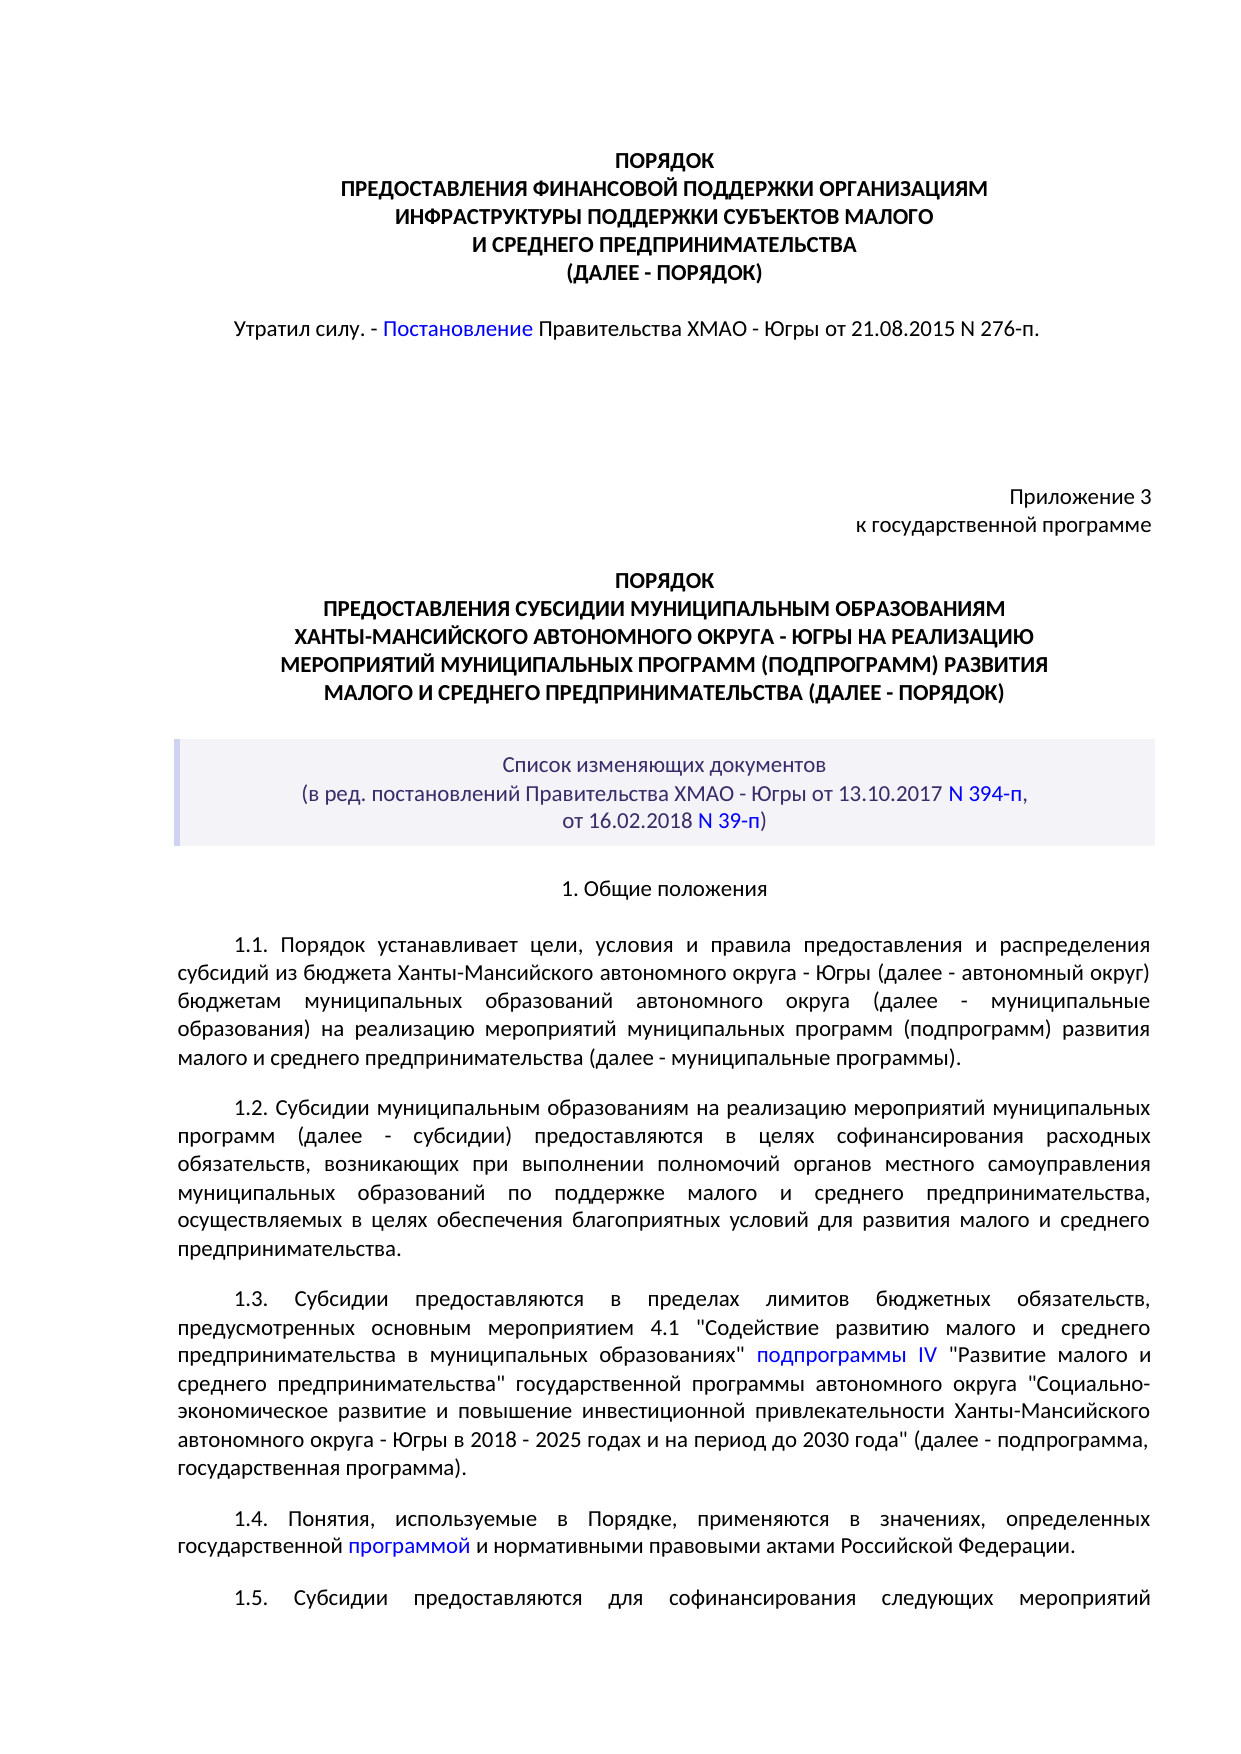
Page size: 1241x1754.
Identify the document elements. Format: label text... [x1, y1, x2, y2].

title МЕРОПРИЯТИЙ МУНИЦИПАЛЬНЫХ ПРОГРАММ (ПОДПРОГРАММ) РАЗВИТИЯ [177, 651, 1152, 678]
text Приложение 3 [177, 482, 1152, 510]
text 1.1. Порядок устанавливает цели, условия и правила предоставления и распределения субсидий из бюджета Ханты-Мансийского автономного округа - Югры (далее - автономный округ) бюджетам муниципальных образований автономного округа (далее - муниципальные образования) на реализацию мероприятий муниципальных программ (подпрограмм) развития малого и среднего предпринимательства (далее - муниципальные программы). [177, 931, 1152, 1071]
title МАЛОГО И СРЕДНЕГО ПРЕДПРИНИМАТЕЛЬСТВА (ДАЛЕЕ - ПОРЯДОК) [177, 678, 1152, 707]
table_header Список изменяющих документов (в ред. постановлений Правительства ХМАО - Югры от 13.10.2017 N 394-п, от 16.02.2018 N 39-п) [180, 739, 1149, 846]
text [177, 1583, 1152, 1611]
title ПРЕДОСТАВЛЕНИЯ СУБСИДИИ МУНИЦИПАЛЬНЫМ ОБРАЗОВАНИЯМ [177, 594, 1152, 622]
text 1. Общие положения [177, 874, 1152, 902]
title ПРЕДОСТАВЛЕНИЯ ФИНАНСОВОЙ ПОДДЕРЖКИ ОРГАНИЗАЦИЯМ [177, 174, 1152, 202]
text 1.3. Субсидии предоставляются в пределах лимитов бюджетных обязательств, предусмотренных основным мероприятием 4.1 "Содействие развитию малого и среднего предпринимательства в муниципальных образованиях" подпрограммы IV "Развитие малого и среднего предпринимательства" государственной программы автономного округа "Социально-экономическое развитие и повышение инвестиционной привлекательности Ханты-Мансийского автономного округа - Югры в 2018 - 2025 годах и на период до 2030 года" (далее - подпрограмма, государственная программа). [177, 1284, 1152, 1481]
title ПОРЯДОК [177, 566, 1152, 594]
text Утратил силу. - Постановление Правительства ХМАО - Югры от 21.08.2015 N 276-п. [177, 314, 1152, 342]
text к государственной программе [177, 510, 1152, 538]
text 1.2. Субсидии муниципальным образованиям на реализацию мероприятий муниципальных программ (далее - субсидии) предоставляются в целях софинансирования расходных обязательств, возникающих при выполнении полномочий органов местного самоуправления муниципальных образований по поддержке малого и среднего предпринимательства, осуществляемых в целях обеспечения благоприятных условий для развития малого и среднего предпринимательства. [177, 1093, 1152, 1262]
title И СРЕДНЕГО ПРЕДПРИНИМАТЕЛЬСТВА [177, 230, 1152, 258]
title (ДАЛЕЕ - ПОРЯДОК) [177, 258, 1152, 286]
title ПОРЯДОК [177, 146, 1152, 174]
text 1.4. Понятия, используемые в Порядке, применяются в значениях, определенных государственной программой и нормативными правовыми актами Российской Федерации. [177, 1504, 1152, 1560]
title ХАНТЫ-МАНСИЙСКОГО АВТОНОМНОГО ОКРУГА - ЮГРЫ НА РЕАЛИЗАЦИЮ [177, 622, 1152, 651]
title ИНФРАСТРУКТУРЫ ПОДДЕРЖКИ СУБЪЕКТОВ МАЛОГО [177, 202, 1152, 230]
